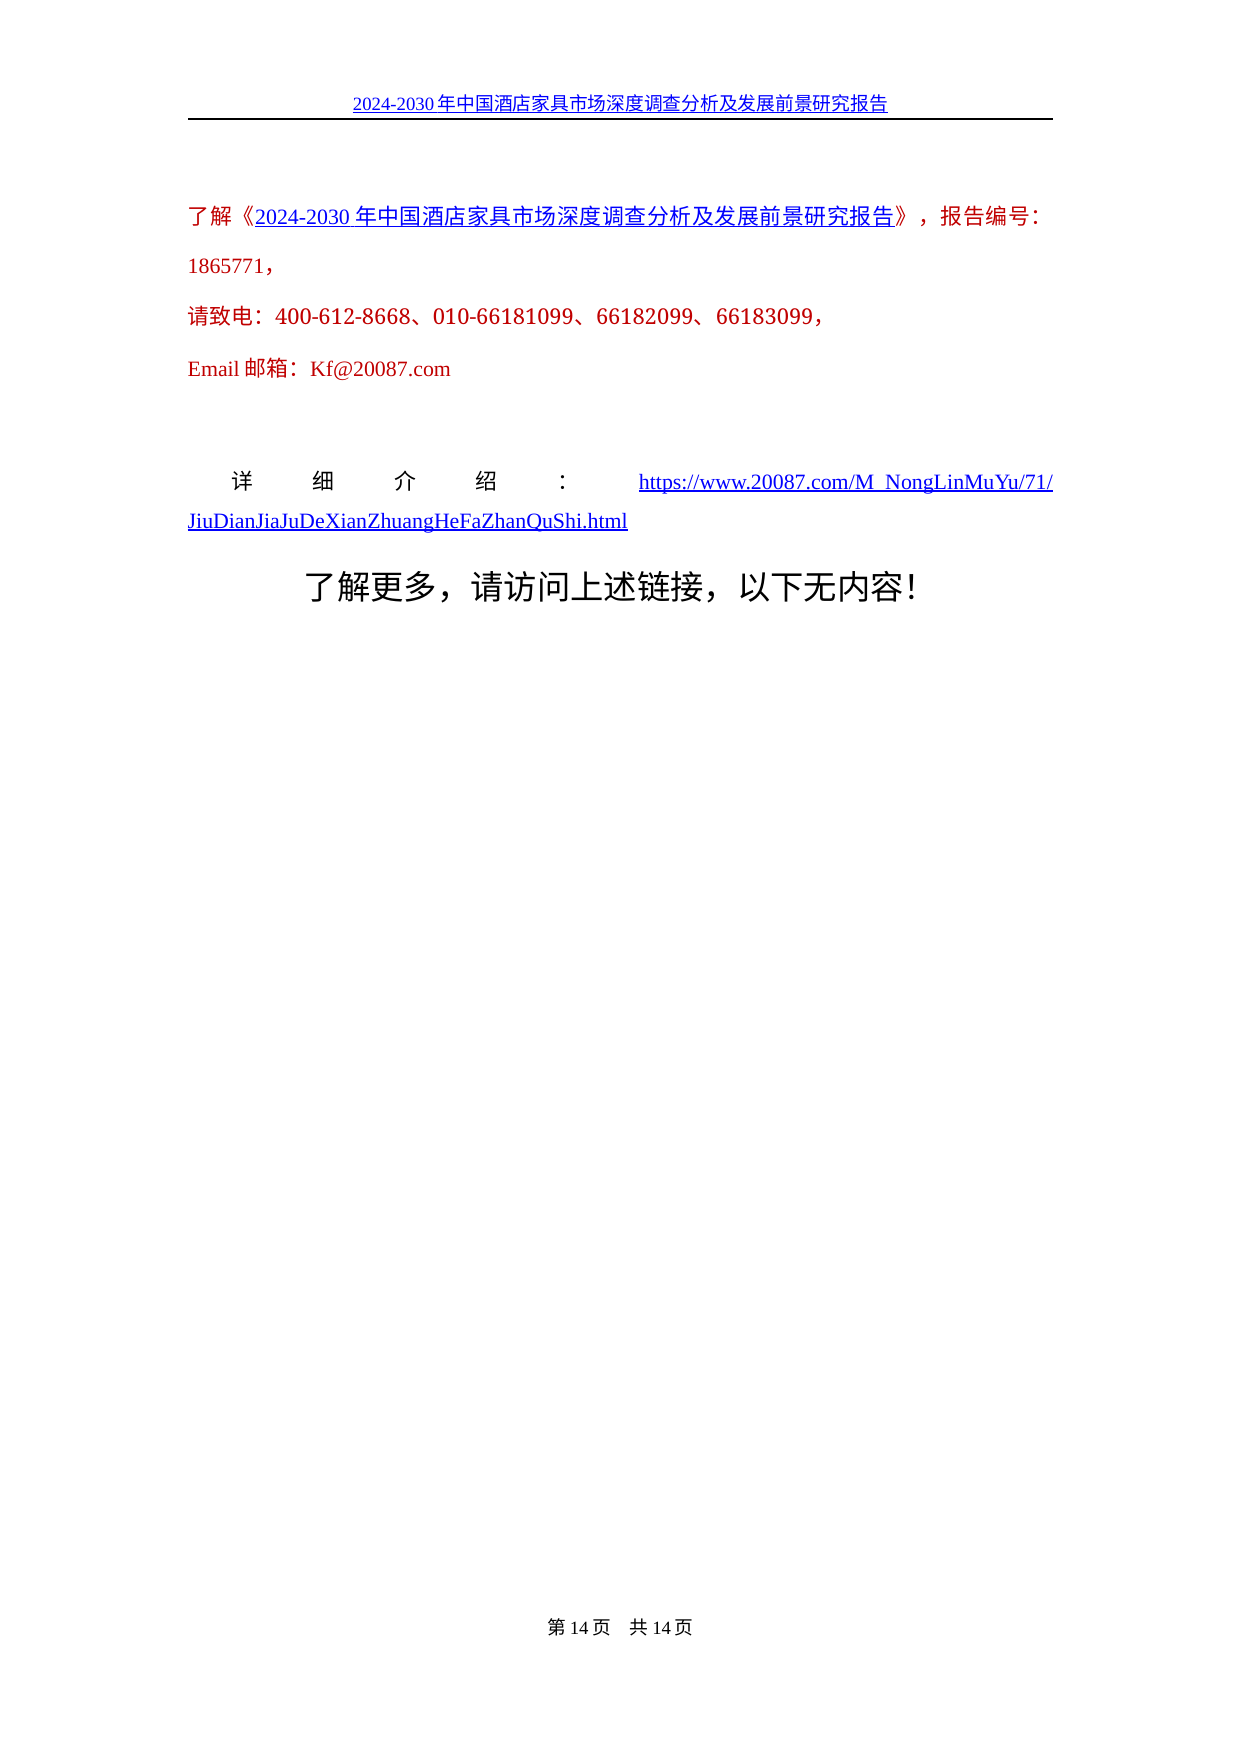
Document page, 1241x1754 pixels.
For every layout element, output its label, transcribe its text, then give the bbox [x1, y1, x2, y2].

text 了解《2024-2030年中国酒店家具市场深度调查分析及发展前景研究报告》，报告编号：1865771， [187, 198, 1053, 280]
text Email邮箱：Kf@20087.com [187, 350, 1053, 383]
text 请致电：400-612-8668、010-66181099、66182099、66183099， [187, 299, 1053, 331]
title 了解更多，请访问上述链接，以下无内容！ [187, 552, 1053, 617]
text 详细介绍：https://www.20087.com/M_NongLinMuYu/71/JiuDianJiaJuDeXianZhuangHeFaZhanQuShi.html [187, 463, 1053, 536]
